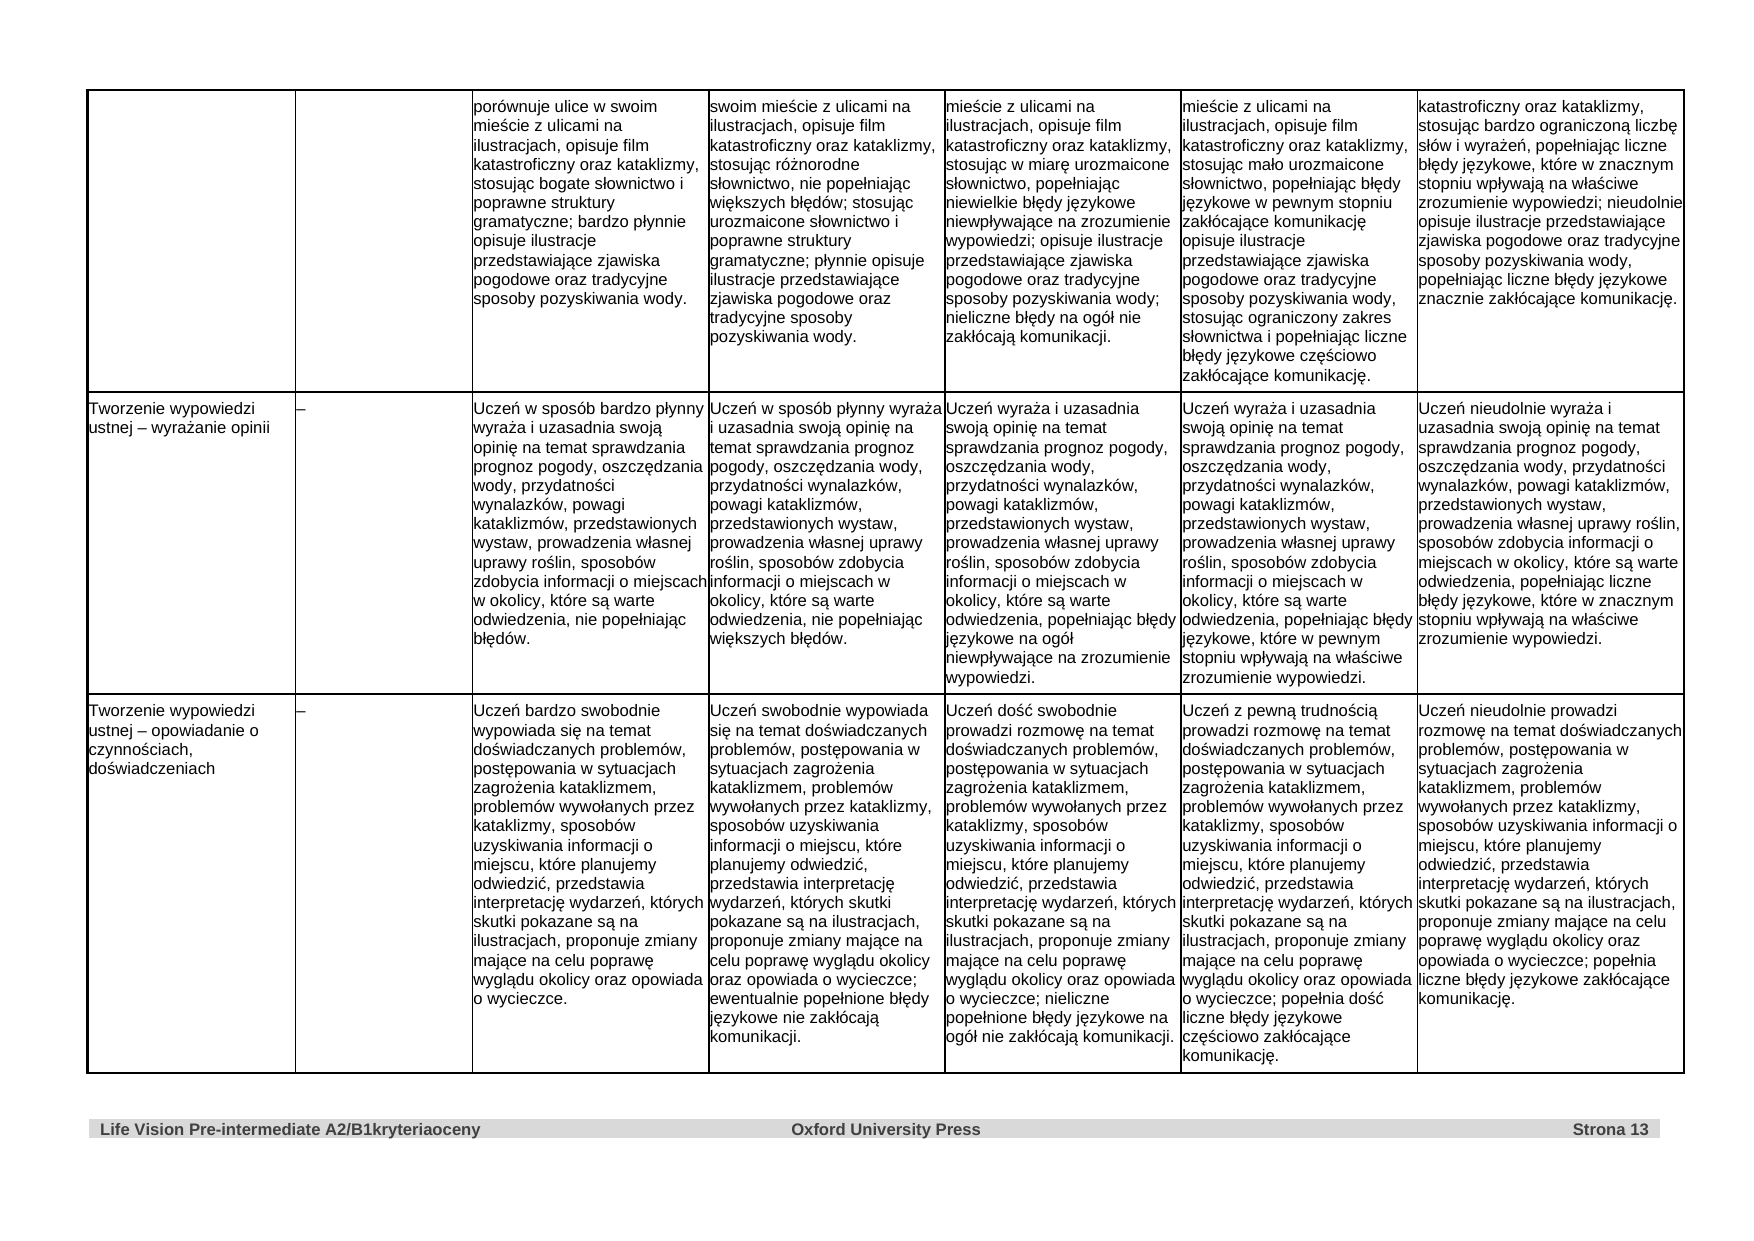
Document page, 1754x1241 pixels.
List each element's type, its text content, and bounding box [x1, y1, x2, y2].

table_cell Uczeń wyraża i uzasadnia swoją opinię na temat sprawdzania prognoz pogody, oszczędzania wody, przydatności wynalazków, powagi kataklizmów, przedstawionych wystaw, prowadzenia własnej uprawy roślin, sposobów zdobycia informacji o miejscach w okolicy, które są warte odwiedzenia, popełniając błędy językowe na ogół niewpływające na zrozumienie wypowiedzi. [946, 393, 1180, 693]
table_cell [1182, 91, 1417, 391]
table_cell Tworzenie wypowiedzi ustnej – wyrażanie opinii [89, 393, 295, 693]
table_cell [89, 91, 295, 391]
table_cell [1418, 91, 1683, 391]
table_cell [946, 91, 1180, 391]
table_cell Uczeń z pewną trudnością prowadzi rozmowę na temat doświadczanych problemów, postępowania w sytuacjach zagrożenia kataklizmem, problemów wywołanych przez kataklizmy, sposobów uzyskiwania informacji o miejscu, które planujemy odwiedzić, przedstawia interpretację wydarzeń, których skutki pokazane są na ilustracjach, proponuje zmiany mające na celu poprawę wyglądu okolicy oraz opowiada o wycieczce; popełnia dość liczne błędy językowe częściowo zakłócające komunikację. [1182, 695, 1417, 1072]
table_cell Uczeń nieudolnie wyraża i uzasadnia swoją opinię na temat sprawdzania prognoz pogody, oszczędzania wody, przydatności wynalazków, powagi kataklizmów, przedstawionych wystaw, prowadzenia własnej uprawy roślin, sposobów zdobycia informacji o miejscach w okolicy, które są warte odwiedzenia, popełniając liczne błędy językowe, które w znacznym stopniu wpływają na właściwe zrozumienie wypowiedzi. [1418, 393, 1683, 693]
table_cell Uczeń w sposób płynny wyraża i uzasadnia swoją opinię na temat sprawdzania prognoz pogody, oszczędzania wody, przydatności wynalazków, powagi kataklizmów, przedstawionych wystaw, prowadzenia własnej uprawy roślin, sposobów zdobycia informacji o miejscach w okolicy, które są warte odwiedzenia, nie popełniając większych błędów. [710, 393, 944, 693]
table_cell – [296, 695, 472, 1072]
table_cell – [296, 91, 472, 391]
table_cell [710, 91, 944, 391]
table_cell Uczeń swobodnie wypowiada się na temat doświadczanych problemów, postępowania w sytuacjach zagrożenia kataklizmem, problemów wywołanych przez kataklizmy, sposobów uzyskiwania informacji o miejscu, które planujemy odwiedzić, przedstawia interpretację wydarzeń, których skutki pokazane są na ilustracjach, proponuje zmiany mające na celu poprawę wyglądu okolicy oraz opowiada o wycieczce; ewentualnie popełnione błędy językowe nie zakłócają komunikacji. [710, 695, 944, 1072]
table_cell Tworzenie wypowiedzi ustnej – opowiadanie o czynnościach, doświadczeniach [89, 695, 295, 1072]
table_cell Uczeń w sposób bardzo płynny wyraża i uzasadnia swoją opinię na temat sprawdzania prognoz pogody, oszczędzania wody, przydatności wynalazków, powagi kataklizmów, przedstawionych wystaw, prowadzenia własnej uprawy roślin, sposobów zdobycia informacji o miejscach w okolicy, które są warte odwiedzenia, nie popełniając błędów. [473, 393, 708, 693]
table_cell Uczeń dość swobodnie prowadzi rozmowę na temat doświadczanych problemów, postępowania w sytuacjach zagrożenia kataklizmem, problemów wywołanych przez kataklizmy, sposobów uzyskiwania informacji o miejscu, które planujemy odwiedzić, przedstawia interpretację wydarzeń, których skutki pokazane są na ilustracjach, proponuje zmiany mające na celu poprawę wyglądu okolicy oraz opowiada o wycieczce; nieliczne popełnione błędy językowe na ogół nie zakłócają komunikacji. [946, 695, 1180, 1072]
table_cell – [296, 393, 472, 693]
table_cell Uczeń wyraża i uzasadnia swoją opinię na temat sprawdzania prognoz pogody, oszczędzania wody, przydatności wynalazków, powagi kataklizmów, przedstawionych wystaw, prowadzenia własnej uprawy roślin, sposobów zdobycia informacji o miejscach w okolicy, które są warte odwiedzenia, popełniając błędy językowe, które w pewnym stopniu wpływają na właściwe zrozumienie wypowiedzi. [1182, 393, 1417, 693]
table_cell Uczeń bardzo swobodnie wypowiada się na temat doświadczanych problemów, postępowania w sytuacjach zagrożenia kataklizmem, problemów wywołanych przez kataklizmy, sposobów uzyskiwania informacji o miejscu, które planujemy odwiedzić, przedstawia interpretację wydarzeń, których skutki pokazane są na ilustracjach, proponuje zmiany mające na celu poprawę wyglądu okolicy oraz opowiada o wycieczce. [473, 695, 708, 1072]
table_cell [473, 91, 708, 391]
table_cell Uczeń nieudolnie prowadzi rozmowę na temat doświadczanych problemów, postępowania w sytuacjach zagrożenia kataklizmem, problemów wywołanych przez kataklizmy, sposobów uzyskiwania informacji o miejscu, które planujemy odwiedzić, przedstawia interpretację wydarzeń, których skutki pokazane są na ilustracjach, proponuje zmiany mające na celu poprawę wyglądu okolicy oraz opowiada o wycieczce; popełnia liczne błędy językowe zakłócające komunikację. [1418, 695, 1683, 1072]
